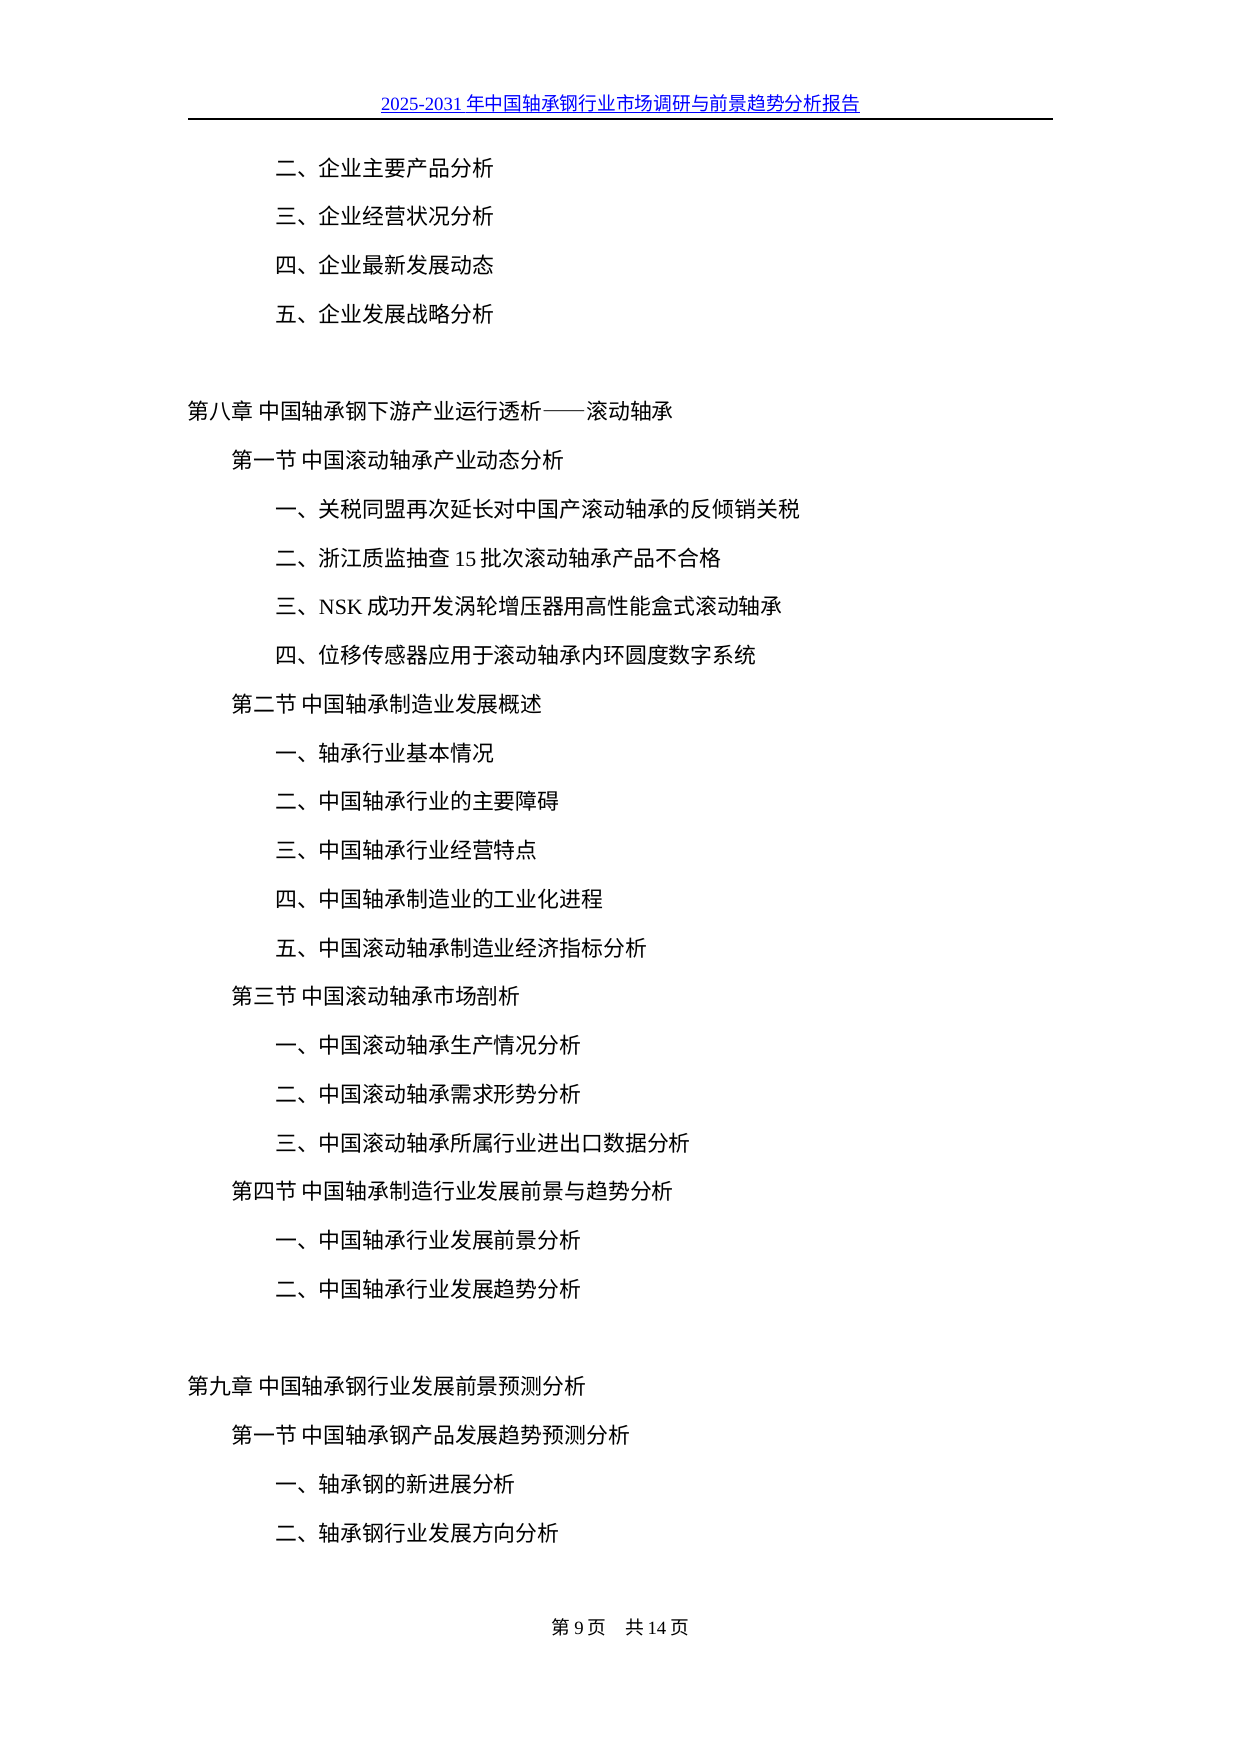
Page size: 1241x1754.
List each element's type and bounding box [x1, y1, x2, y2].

text [187, 150, 1053, 1548]
